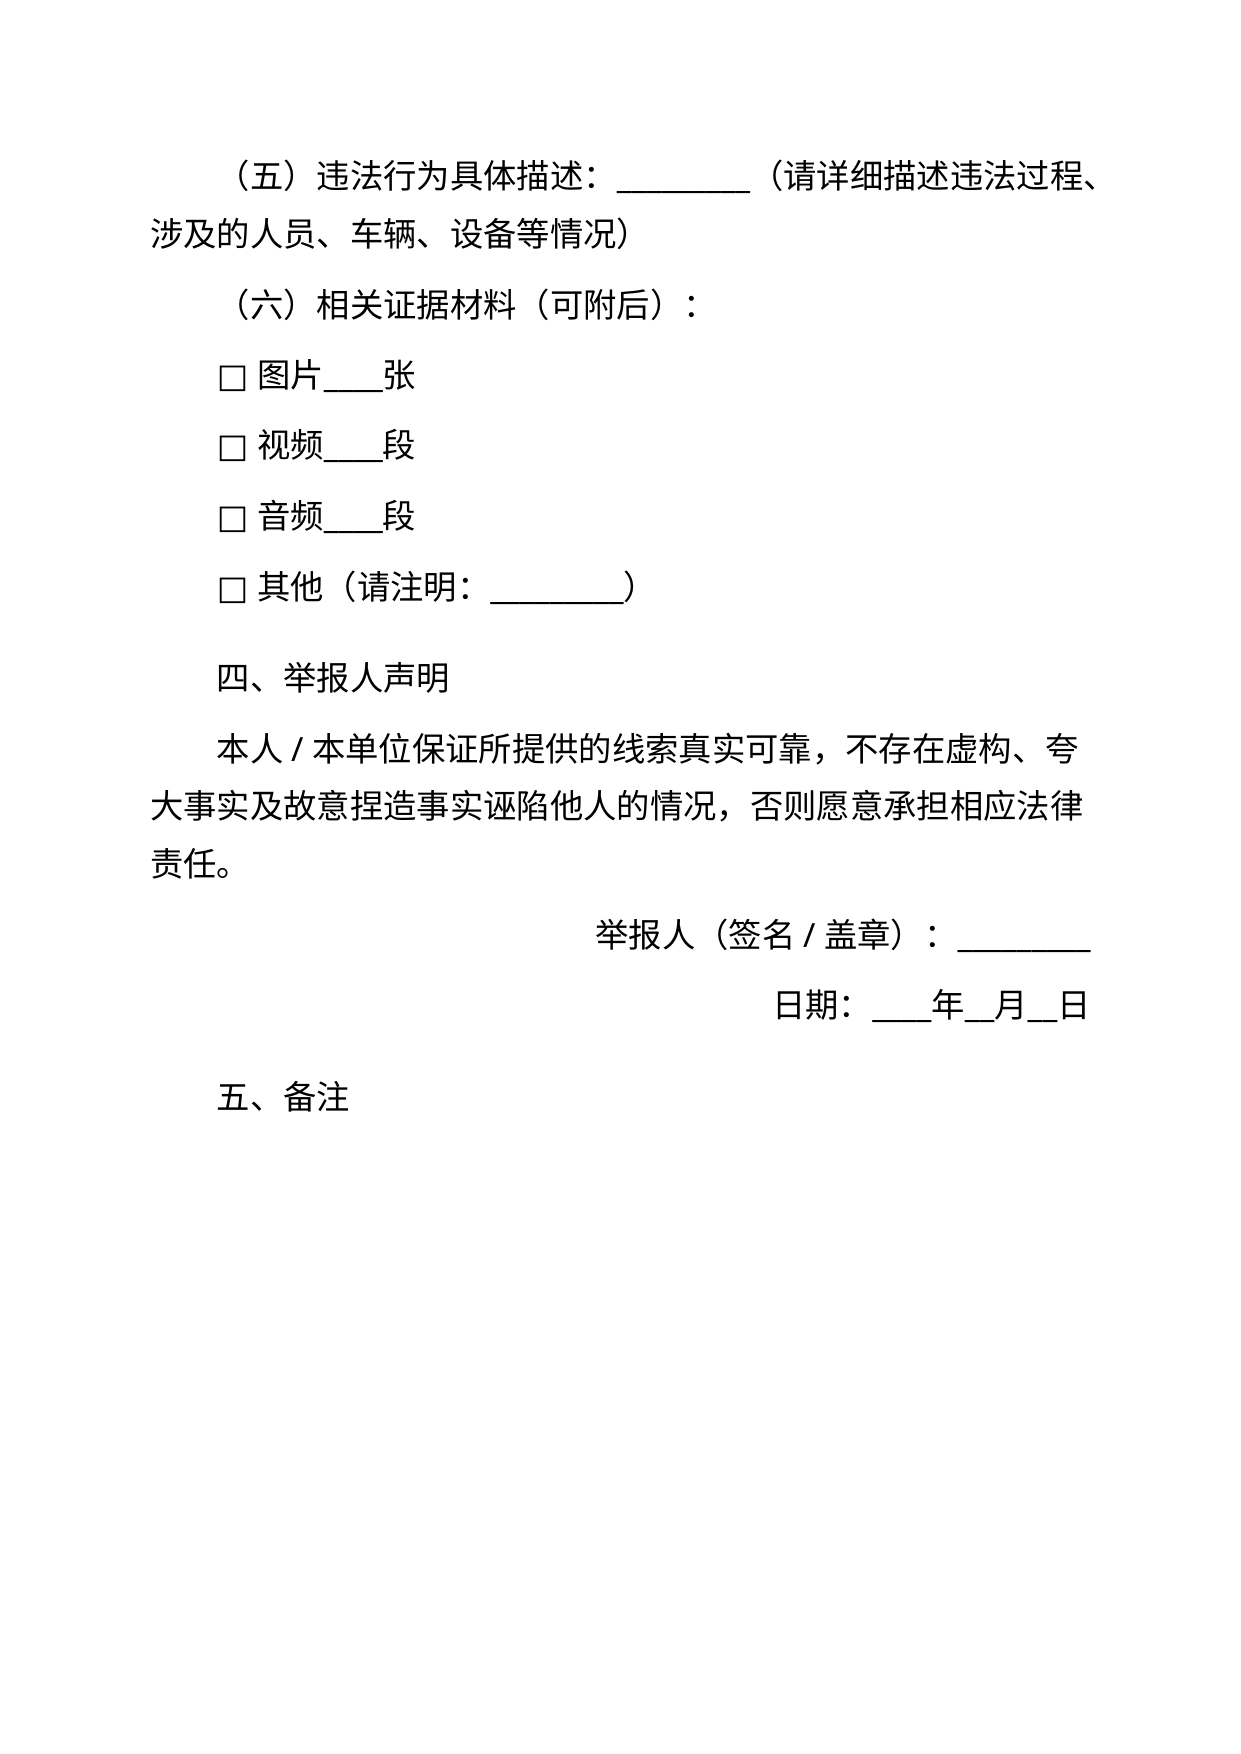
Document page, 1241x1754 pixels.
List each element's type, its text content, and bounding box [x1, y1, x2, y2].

list （六）相关证据材料（可附后）： [150, 278, 1090, 327]
subtitle 五、备注 [150, 1071, 1090, 1119]
text □ 音频____段 [150, 490, 1090, 538]
text 举报人（签名 / 盖章）：_________ [150, 908, 1090, 957]
text □ 视频____段 [150, 419, 1090, 468]
text □ 图片____张 [150, 349, 1090, 397]
list （五）违法行为具体描述：_________（请详细描述违法过程、涉及的人员、车辆、设备等情况） [150, 150, 1090, 256]
text 日期：____年__月__日 [150, 979, 1090, 1027]
text □ 其他（请注明：_________） [150, 561, 1090, 609]
subtitle 四、举报人声明 [150, 652, 1090, 700]
text 本人 / 本单位保证所提供的线索真实可靠，不存在虚构、夸大事实及故意捏造事实诬陷他人的情况，否则愿意承担相应法律责任。 [150, 722, 1090, 886]
